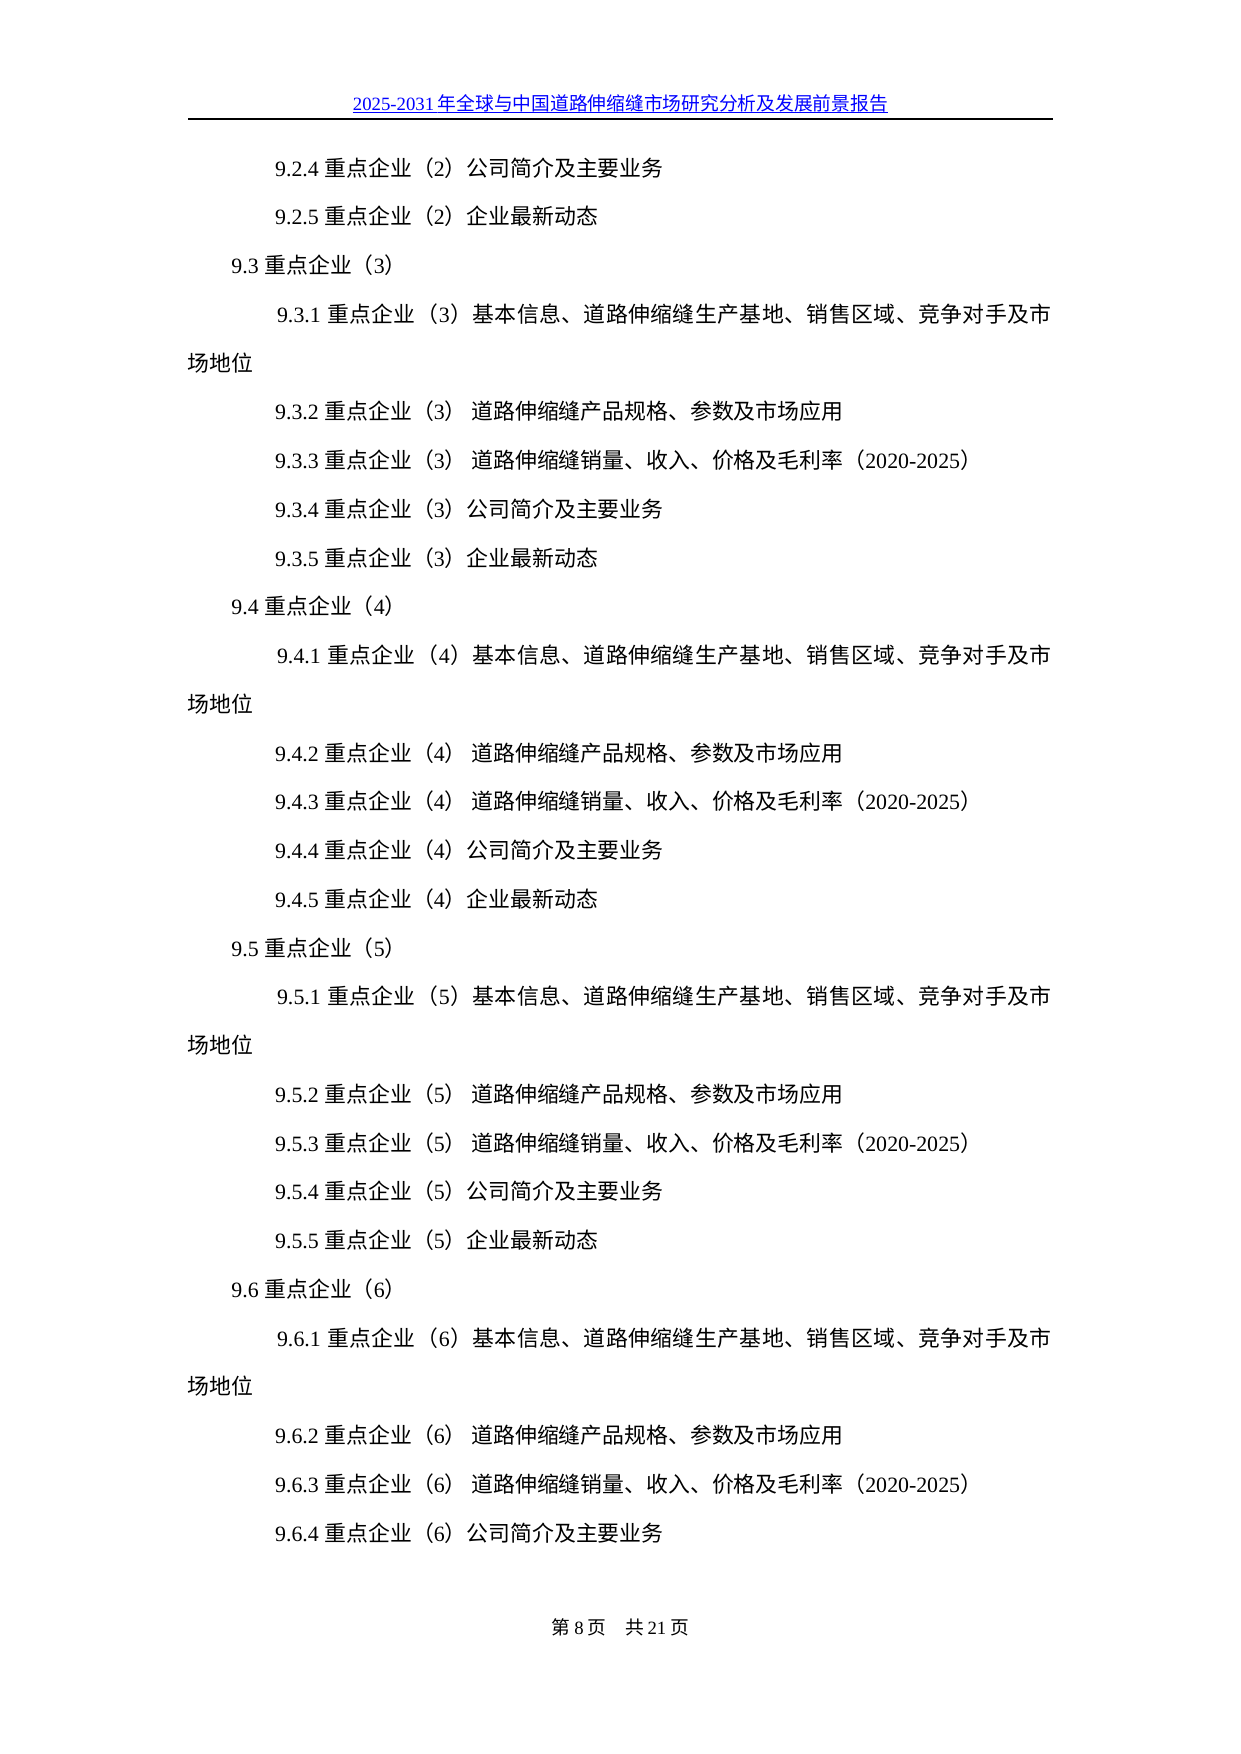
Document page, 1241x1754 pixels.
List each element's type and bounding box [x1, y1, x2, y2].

text [187, 150, 1053, 1548]
